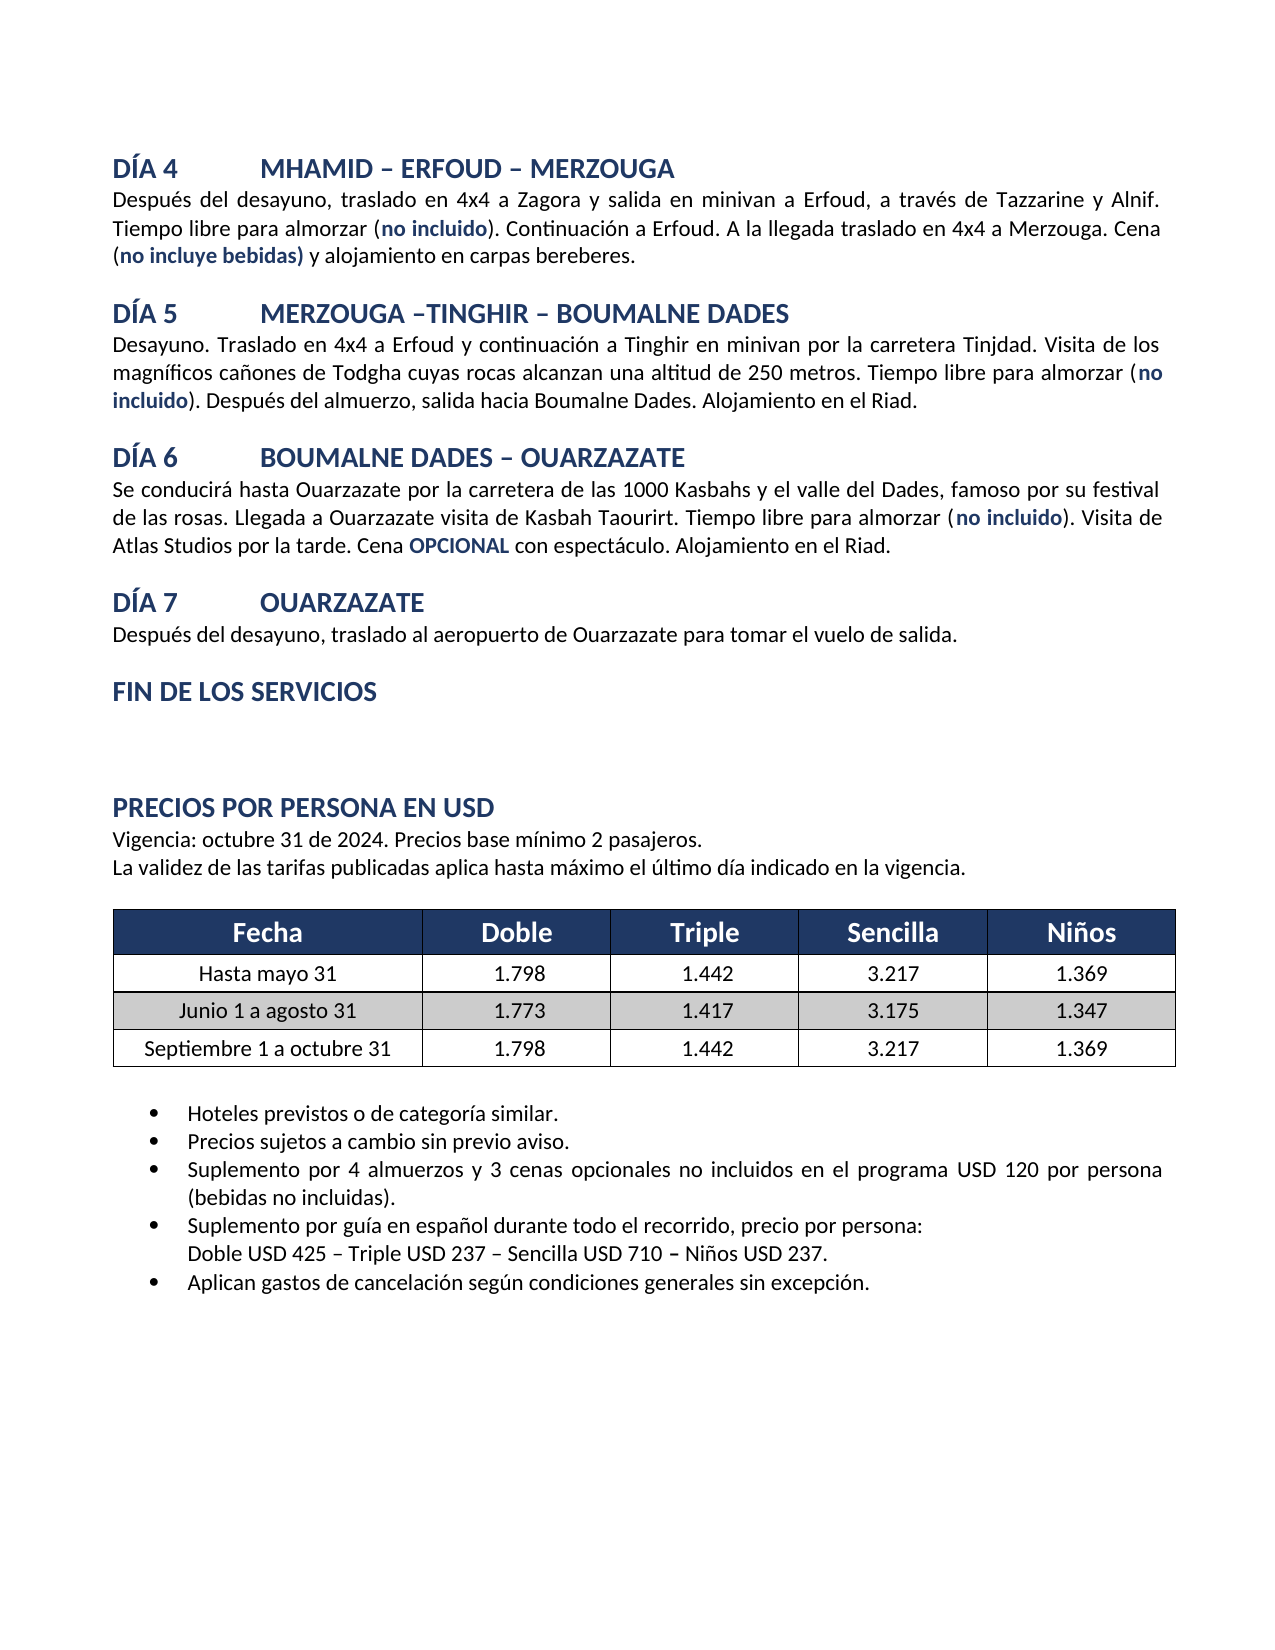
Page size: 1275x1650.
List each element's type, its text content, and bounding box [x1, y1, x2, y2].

text Suplemento por guía en español durante todo el recorrido, precio por persona: [150, 1212, 1162, 1239]
table_cell 1.798 [423, 955, 610, 991]
table_cell 1.442 [611, 1030, 798, 1066]
text Aplican gastos de cancelación según condiciones generales sin excepción. [150, 1268, 1162, 1296]
text La validez de las tarifas publicadas aplica hasta máximo el último día indicado en la vigencia. [112, 853, 1162, 881]
table_header Niños [988, 910, 1175, 954]
text DÍA 6 BOUMALNE DADES – OUARZAZATE [112, 439, 1162, 475]
text Después del desayuno, traslado al aeropuerto de Ouarzazate para tomar el vuelo de salida. [112, 620, 1162, 648]
table_cell 1.347 [988, 993, 1175, 1029]
text PRECIOS POR PERSONA EN USD [112, 789, 1162, 825]
table_header Triple [611, 910, 798, 954]
list Doble USD 425 – Triple USD 237 – Sencilla USD 710 – Niños USD 237. [187, 1239, 1162, 1268]
text Después del desayuno, traslado en 4x4 a Zagora y salida en minivan a Erfoud, a través de Tazzarine y Alnif. Tiempo libre para almorzar (no incluido). Continuación a Erfoud. A la llegada traslado en 4x4 a Merzouga. Cena (no incluye bebidas) y alojamiento en carpas bereberes. [112, 186, 1162, 270]
table_cell 3.175 [799, 993, 987, 1029]
table_cell 1.369 [988, 1030, 1175, 1066]
text Desayuno. Traslado en 4x4 a Erfoud y continuación a Tinghir en minivan por la carretera Tinjdad. Visita de los magníficos cañones de Todgha cuyas rocas alcanzan una altitud de 250 metros. Tiempo libre para almorzar (no incluido). Después del almuerzo, salida hacia Boumalne Dades. Alojamiento en el Riad. [112, 330, 1162, 414]
table_cell 1.442 [611, 955, 798, 991]
table_cell 1.798 [423, 1030, 610, 1066]
table_cell 3.217 [799, 955, 987, 991]
text Precios sujetos a cambio sin previo aviso. [150, 1127, 1162, 1156]
text FIN DE LOS SERVICIOS [112, 673, 1162, 708]
table_cell Septiembre 1 a octubre 31 [114, 1030, 422, 1066]
text Se conducirá hasta Ouarzazate por la carretera de las 1000 Kasbahs y el valle del Dades, famoso por su festival de las rosas. Llegada a Ouarzazate visita de Kasbah Taourirt. Tiempo libre para almorzar (no incluido). Visita de Atlas Studios por la tarde. Cena OPCIONAL con espectáculo. Alojamiento en el Riad. [112, 475, 1162, 559]
text DÍA 7 OUARZAZATE [112, 584, 1162, 620]
text Hoteles previstos o de categoría similar. [150, 1099, 1162, 1127]
table_cell 3.217 [799, 1030, 987, 1066]
table_cell 1.369 [988, 955, 1175, 991]
table_cell Hasta mayo 31 [114, 955, 422, 991]
text Suplemento por 4 almuerzos y 3 cenas opcionales no incluidos en el programa USD 120 por persona (bebidas no incluidas). [150, 1156, 1162, 1212]
table_header Sencilla [799, 910, 987, 954]
table_cell 1.417 [611, 993, 798, 1029]
table_cell Junio 1 a agosto 31 [114, 993, 422, 1029]
table_header Fecha [114, 910, 422, 954]
text DÍA 5 MERZOUGA –TINGHIR – BOUMALNE DADES [112, 295, 1162, 330]
text DÍA 4 MHAMID – ERFOUD – MERZOUGA [112, 150, 1162, 186]
text Vigencia: octubre 31 de 2024. Precios base mínimo 2 pasajeros. [112, 825, 1162, 853]
table_cell 1.773 [423, 993, 610, 1029]
table_header Doble [423, 910, 610, 954]
